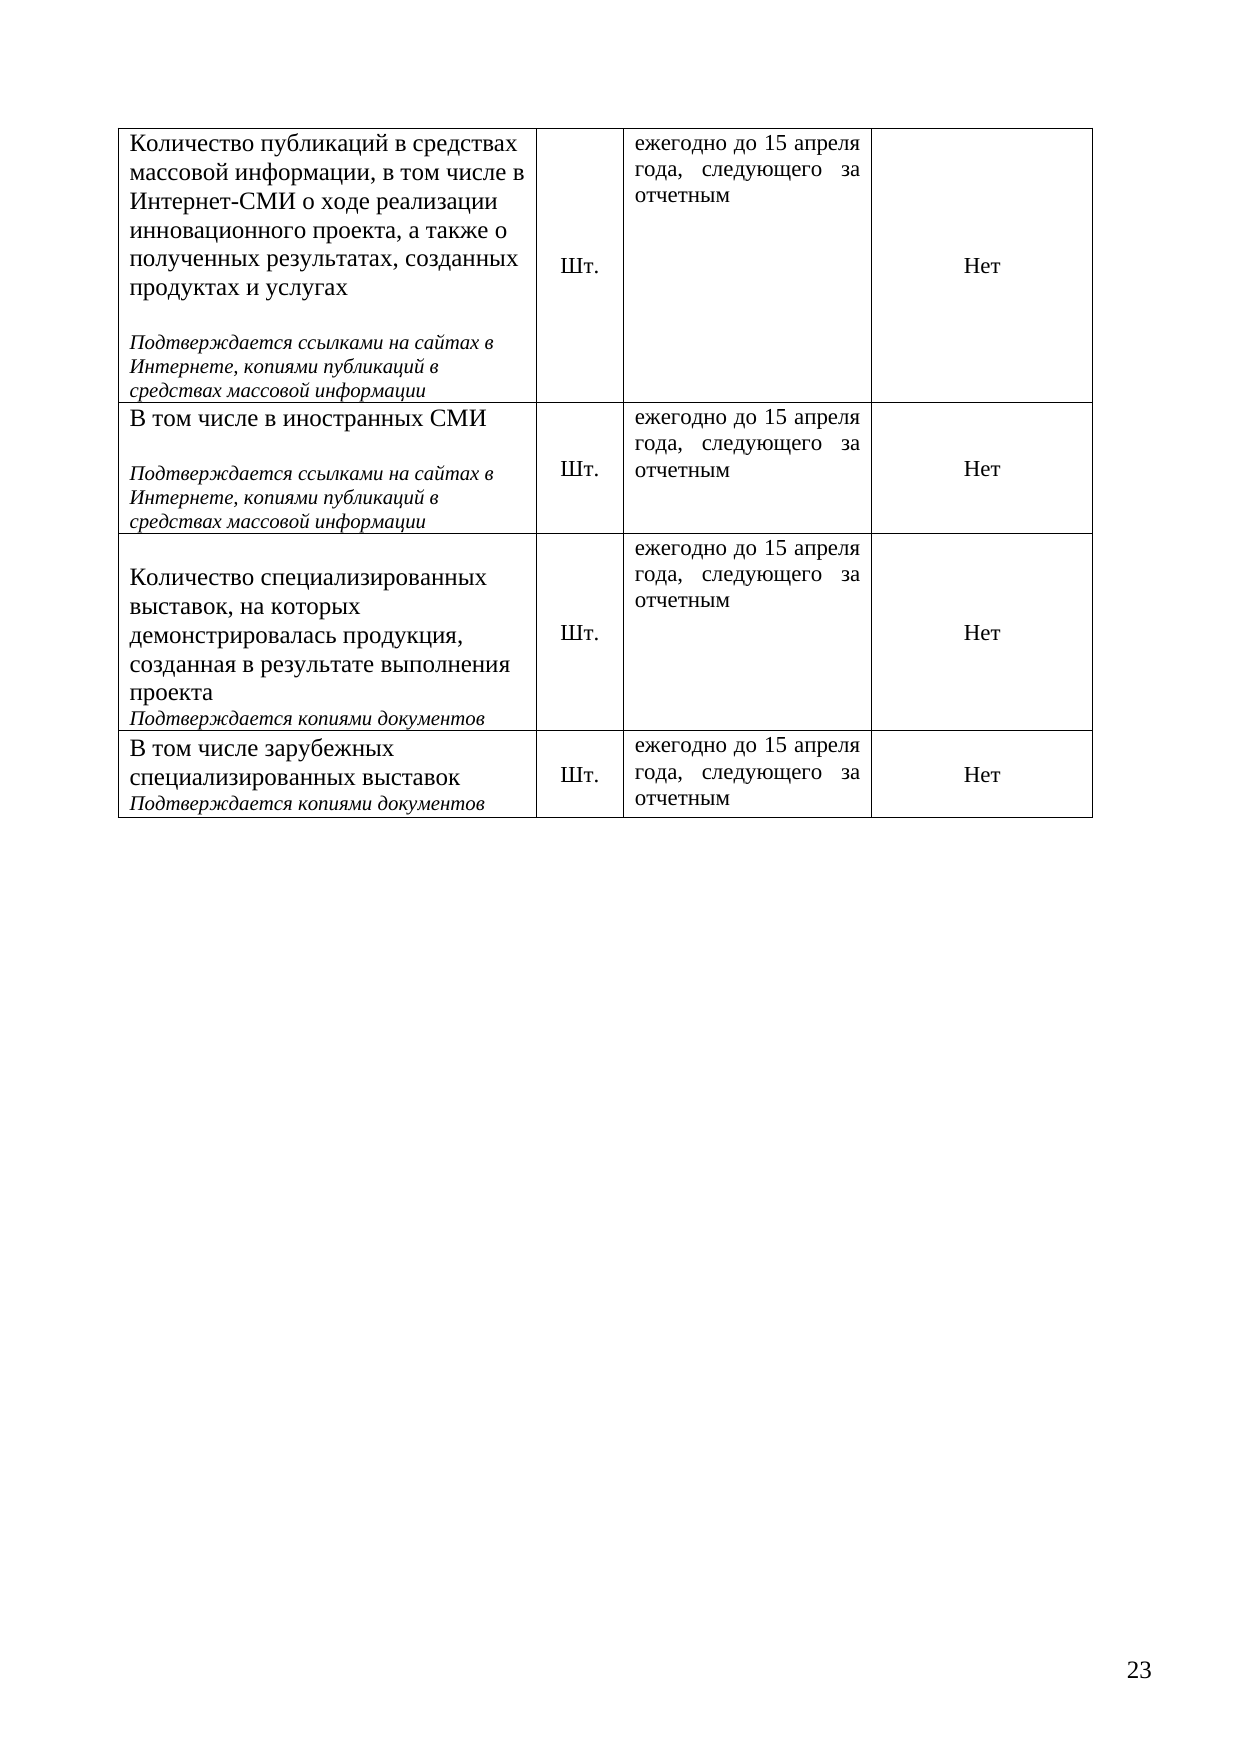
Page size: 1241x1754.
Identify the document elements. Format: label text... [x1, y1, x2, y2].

table_cell Нет [872, 403, 1092, 533]
table_cell Шт. [537, 403, 623, 533]
table_cell Нет [872, 534, 1092, 730]
table_cell Количество публикаций в средствах массовой информации, в том числе в Интернет-СМИ о ходе реализации инновационного проекта, а также о полученных результатах, созданных продуктах и услугах Подтверждается ссылками на сайтах в Интернете, копиями публикаций в средствах массовой информации [119, 129, 536, 402]
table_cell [624, 129, 871, 402]
table_cell В том числе в иностранных СМИ Подтверждается ссылками на сайтах в Интернете, копиями публикаций в средствах массовой информации [119, 403, 536, 533]
table_cell Шт. [537, 534, 623, 730]
table_cell ежегодно до 15 апреля года, следующего за отчетным [624, 534, 871, 730]
table_cell Шт. [537, 129, 623, 402]
table_cell Шт. [537, 731, 623, 817]
table_cell ежегодно до 15 апреля года, следующего за отчетным [624, 403, 871, 533]
table_cell Нет [872, 129, 1092, 402]
table_cell Нет [872, 731, 1092, 817]
table_cell ежегодно до 15 апреля года, следующего за отчетным [624, 731, 871, 817]
table_cell В том числе зарубежных специализированных выставок Подтверждается копиями документов [119, 731, 536, 817]
table_cell Количество специализированных выставок, на которых демонстрировалась продукция, созданная в результате выполнения проекта Подтверждается копиями документов [119, 534, 536, 730]
